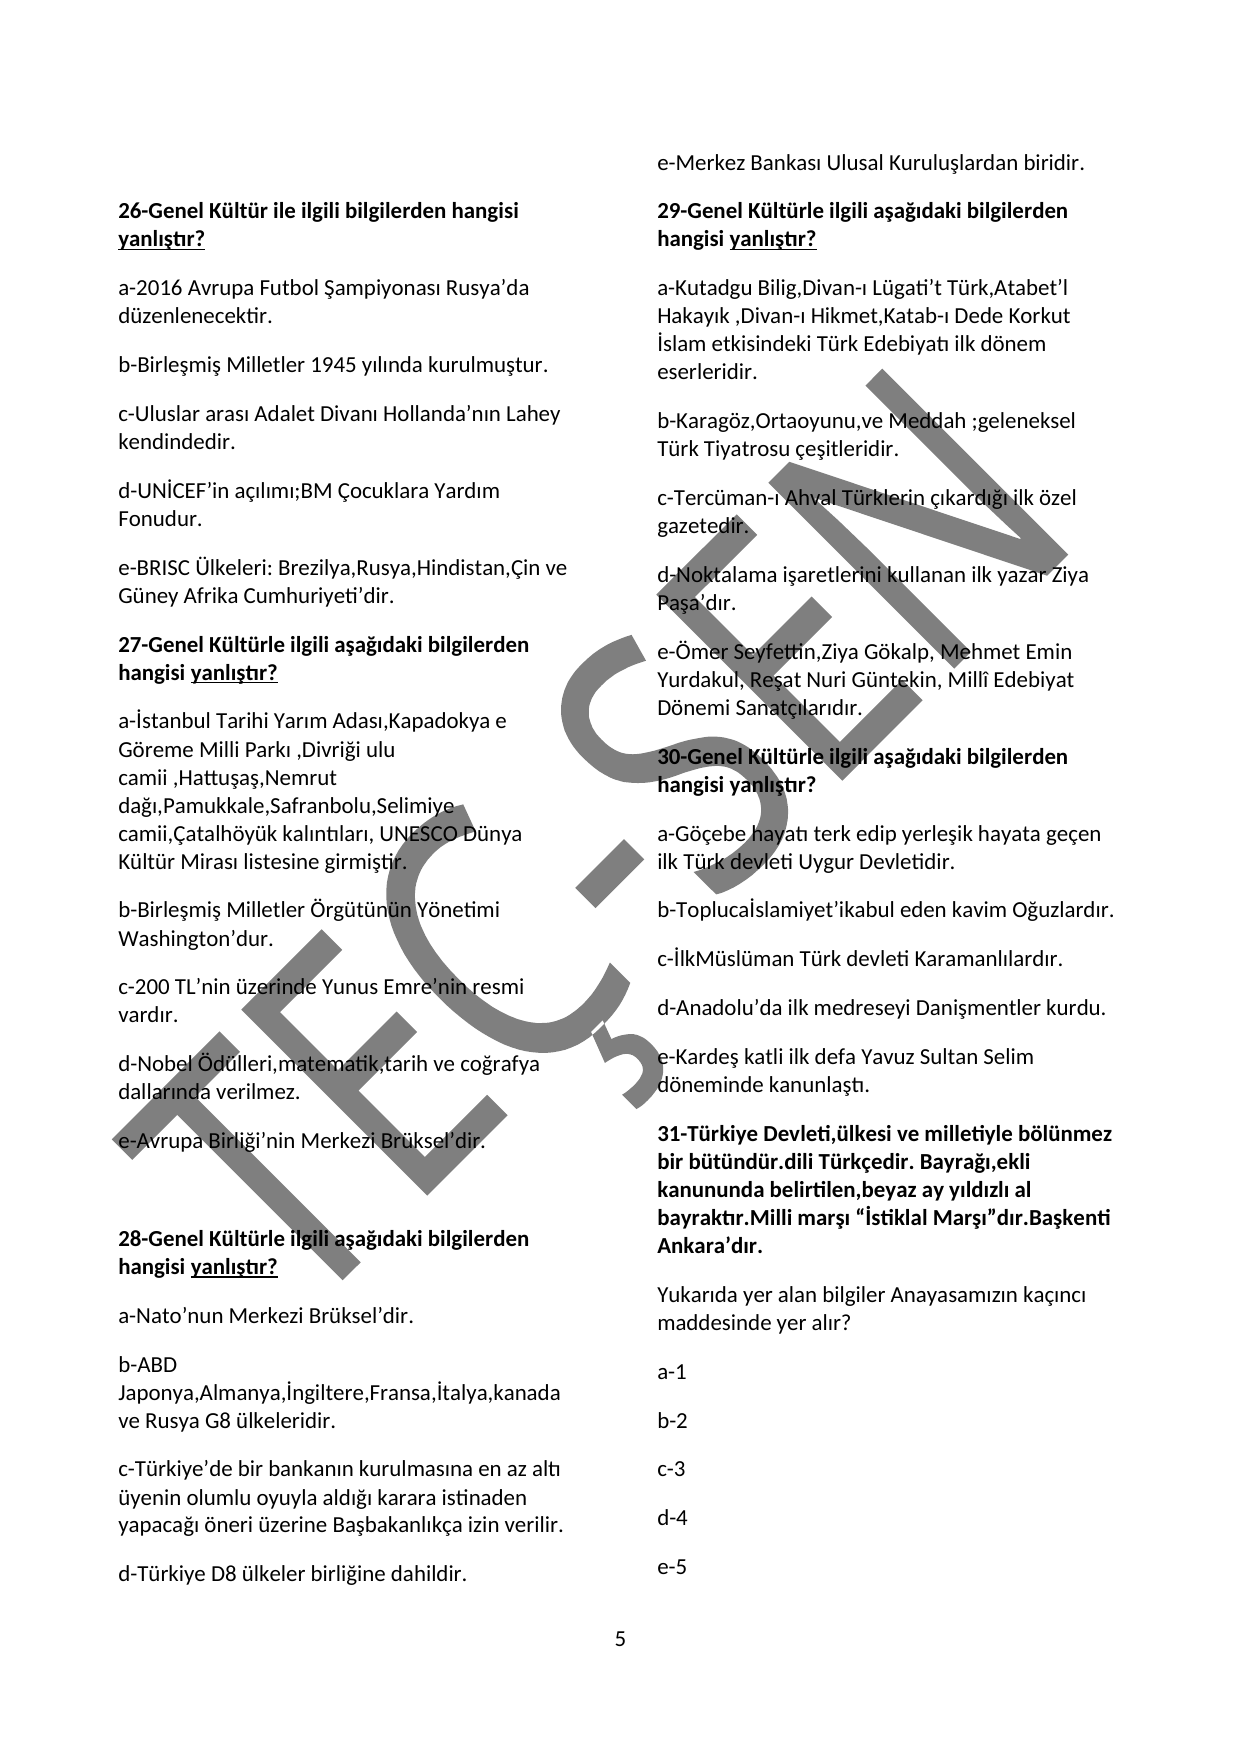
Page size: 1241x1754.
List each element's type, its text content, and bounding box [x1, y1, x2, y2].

text a-1 [657, 1357, 1122, 1385]
text 26-Genel Kültür ile ilgili bilgilerden hangisi yanlıştır? [118, 197, 583, 253]
text e-Merkez Bankası Ulusal Kuruluşlardan biridir. [657, 148, 1122, 176]
text 29-Genel Kültürle ilgili aşağıdaki bilgilerden hangisi yanlıştır? [657, 197, 1122, 253]
text 31-Türkiye Devleti,ülkesi ve milletiyle bölünmez bir bütündür.dili Türkçedir. Bayrağı,ekli kanununda belirtilen,beyaz ay yıldızlı al bayraktır.Milli marşı “İstiklal Marşı”dır.Başkenti Ankara’dır. [657, 1119, 1122, 1259]
text b-Birleşmiş Milletler Örgütünün Yönetimi Washington’dur. [118, 896, 583, 952]
text a-Göçebe hayatı terk edip yerleşik hayata geçen ilk Türk devleti Uygur Devletidir. [657, 819, 1122, 875]
text c-200 TL’nin üzerinde Yunus Emre’nin resmi vardır. [118, 972, 583, 1028]
text b-2 [657, 1406, 1122, 1434]
text b-Toplucaİslamiyet’ikabul eden kavim Oğuzlardır. [657, 896, 1122, 924]
text b-Birleşmiş Milletler 1945 yılında kurulmuştur. [118, 350, 583, 378]
text a-İstanbul Tarihi Yarım Adası,Kapadokya e Göreme Milli Parkı ,Divriği ulu camii ,Hattuşaş,Nemrut dağı,Pamukkale,Safranbolu,Selimiye camii,Çatalhöyük kalıntıları, UNESCO Dünya Kültür Mirası listesine girmiştir. [118, 707, 583, 875]
text 30-Genel Kültürle ilgili aşağıdaki bilgilerden hangisi yanlıştır? [657, 742, 1122, 798]
text e-BRISC Ülkeleri: Brezilya,Rusya,Hindistan,Çin ve Güney Afrika Cumhuriyeti’dir. [118, 553, 583, 609]
text e-Ömer Seyfettin,Ziya Gökalp, Mehmet Emin Yurdakul, Reşat Nuri Güntekin, Millî Edebiyat Dönemi Sanatçılarıdır. [657, 637, 1122, 721]
text a-2016 Avrupa Futbol Şampiyonası Rusya’da düzenlenecektir. [118, 273, 583, 329]
text c-Uluslar arası Adalet Divanı Hollanda’nın Lahey kendindedir. [118, 399, 583, 455]
text c-İlkMüslüman Türk devleti Karamanlılardır. [657, 944, 1122, 972]
text b-Karagöz,Ortaoyunu,ve Meddah ;geleneksel Türk Tiyatrosu çeşitleridir. [657, 406, 1122, 462]
text d-Türkiye D8 ülkeler birliğine dahildir. [118, 1559, 583, 1587]
text a-Kutadgu Bilig,Divan-ı Lügati’t Türk,Atabet’l Hakayık ,Divan-ı Hikmet,Katab-ı Dede Korkut İslam etkisindeki Türk Edebiyatı ilk dönem eserleridir. [657, 273, 1122, 386]
text c-3 [657, 1454, 1122, 1483]
text c-Tercüman-ı Ahval Türklerin çıkardığı ilk özel gazetedir. [657, 483, 1122, 539]
text e-Kardeş katli ilk defa Yavuz Sultan Selim döneminde kanunlaştı. [657, 1042, 1122, 1098]
text 28-Genel Kültürle ilgili aşağıdaki bilgilerden hangisi yanlıştır? [118, 1224, 583, 1280]
text e-5 [657, 1552, 1122, 1580]
text d-4 [657, 1503, 1122, 1531]
text 27-Genel Kültürle ilgili aşağıdaki bilgilerden hangisi yanlıştır? [118, 630, 583, 686]
text e-Avrupa Birliği’nin Merkezi Brüksel’dir. [118, 1126, 583, 1154]
text d-Noktalama işaretlerini kullanan ilk yazar Ziya Paşa’dır. [657, 560, 1122, 616]
text d-Nobel Ödülleri,matematik,tarih ve coğrafya dallarında verilmez. [118, 1049, 583, 1105]
text d-UNİCEF’in açılımı;BM Çocuklara Yardım Fonudur. [118, 476, 583, 532]
text a-Nato’nun Merkezi Brüksel’dir. [118, 1301, 583, 1329]
text d-Anadolu’da ilk medreseyi Danişmentler kurdu. [657, 993, 1122, 1021]
text c-Türkiye’de bir bankanın kurulmasına en az altı üyenin olumlu oyuyla aldığı karara istinaden yapacağı öneri üzerine Başbakanlıkça izin verilir. [118, 1454, 583, 1539]
text Yukarıda yer alan bilgiler Anayasamızın kaçıncı maddesinde yer alır? [657, 1280, 1122, 1336]
text b-ABD Japonya,Almanya,İngiltere,Fransa,İtalya,kanada ve Rusya G8 ülkeleridir. [118, 1350, 583, 1434]
